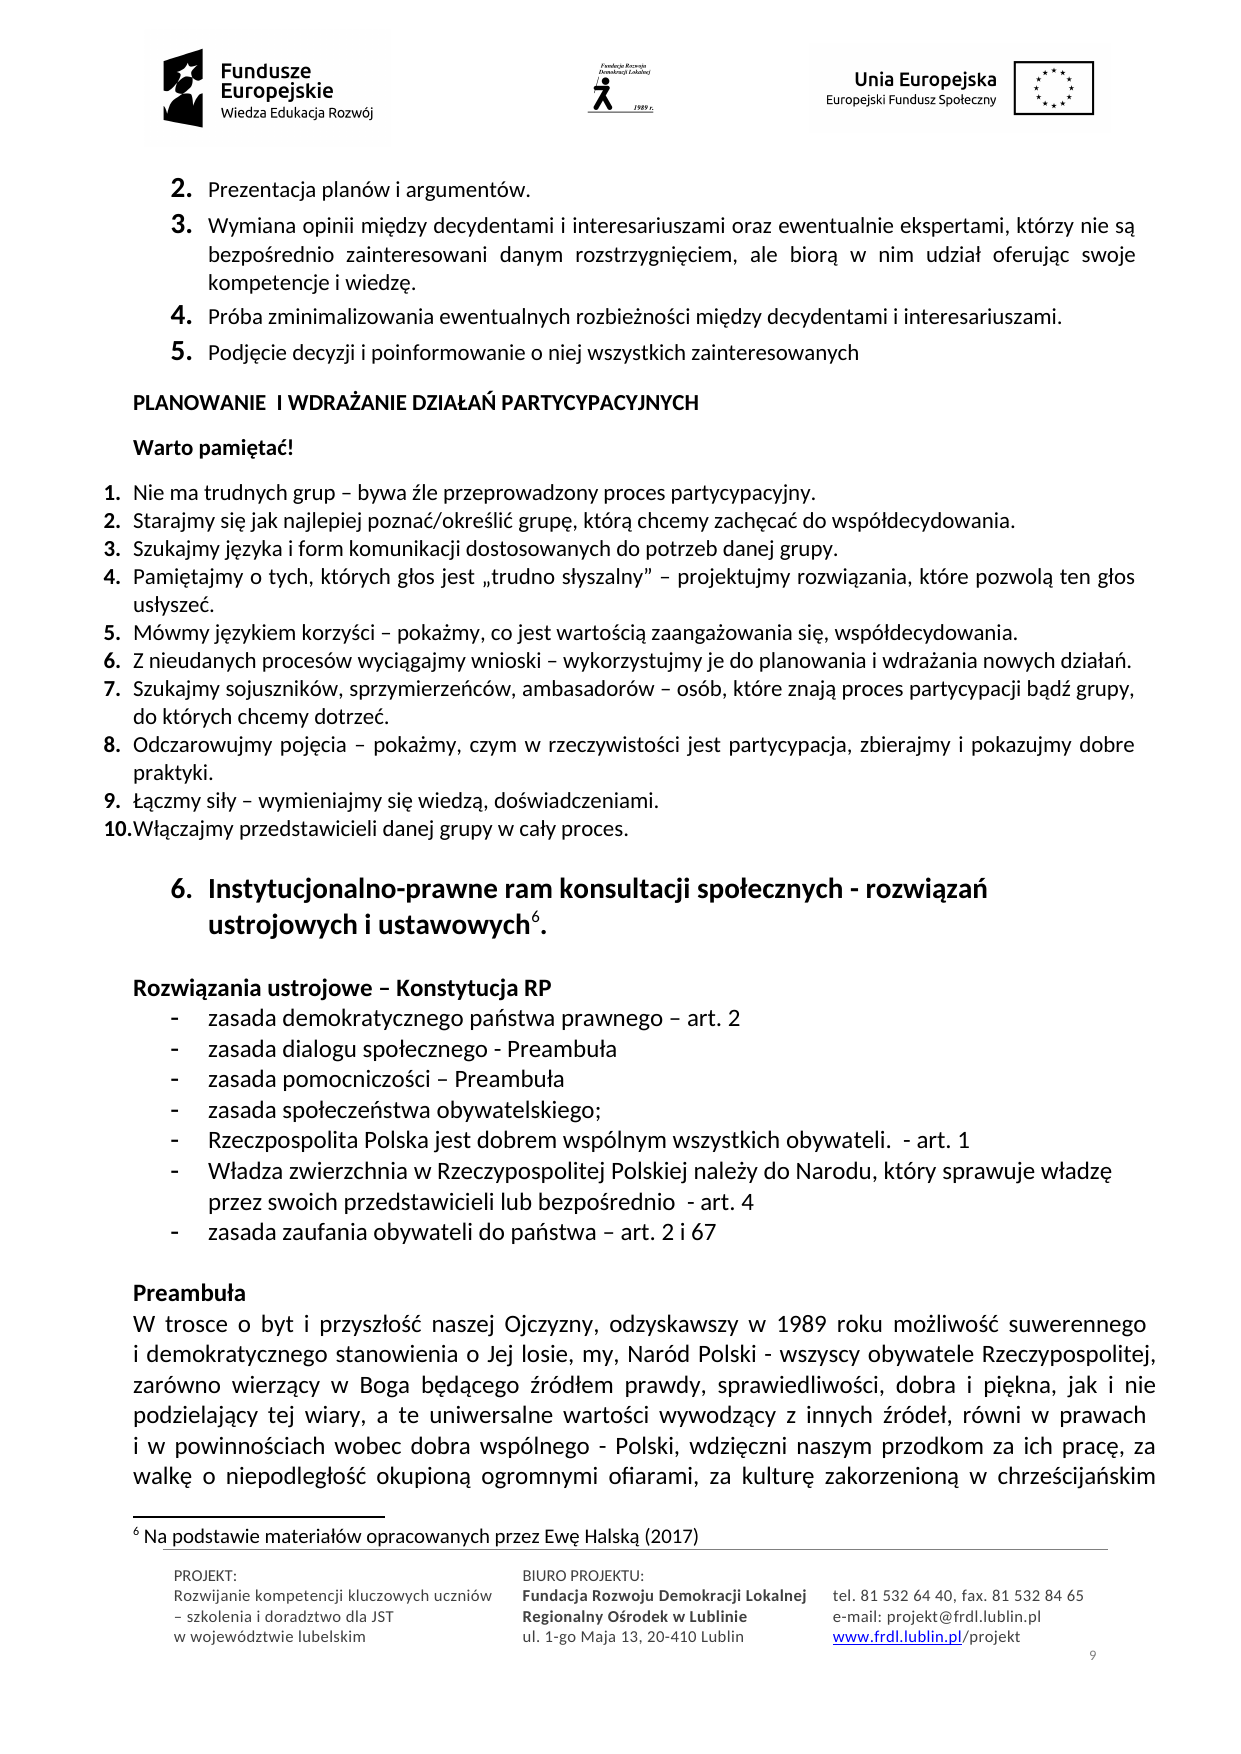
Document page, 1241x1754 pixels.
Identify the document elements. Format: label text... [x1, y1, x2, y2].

list zasada demokratycznego państwa prawnego – art. 2 [170, 1002, 1158, 1033]
list zasada zaufania obywateli do państwa – art. 2 i 67 [170, 1216, 1158, 1247]
text PLANOWANIE I WDRAŻANIE DZIAŁAŃ PARTYCYPACYJNYCH [133, 388, 1137, 417]
text Rozwiązania ustrojowe – Konstytucja RP [133, 972, 1137, 1002]
picture [144, 29, 392, 147]
list Podjęcie decyzji i poinformowanie o niej wszystkich zainteresowanych [170, 332, 1137, 368]
list Próba zminimalizowania ewentualnych rozbieżności między decydentami i interesariuszami. [170, 296, 1137, 332]
list Wymiana opinii między decydentami i interesariuszami oraz ewentualnie ekspertami, którzy nie są bezpośrednio zainteresowani danym rozstrzygnięciem, ale biorą w nim udział oferując swoje kompetencje i wiedzę. [170, 205, 1137, 296]
text Warto pamiętać! [133, 433, 1137, 461]
list zasada pomocniczości – Preambuła [170, 1063, 1158, 1094]
list Szukajmy sojuszników, sprzymierzeńców, ambasadorów – osób, które znają proces partycypacji bądź grupy, do których chcemy dotrzeć. [103, 674, 1137, 730]
list Odczarowujmy pojęcia – pokażmy, czym w rzeczywistości jest partycypacja, zbierajmy i pokazujmy dobre praktyki. [103, 730, 1137, 786]
list Nie ma trudnych grup – bywa źle przeprowadzony proces partycypacyjny. [103, 478, 1137, 506]
list Prezentacja planów i argumentów. [170, 169, 1137, 205]
list Z nieudanych procesów wyciągajmy wnioski – wykorzystujmy je do planowania i wdrażania nowych działań. [103, 646, 1137, 674]
list Pamiętajmy o tych, których głos jest „trudno słyszalny” – projektujmy rozwiązania, które pozwolą ten głos usłyszeć. [103, 562, 1137, 618]
list Włączajmy przedstawicieli danej grupy w cały proces. [103, 814, 1137, 842]
list Władza zwierzchnia w Rzeczypospolitej Polskiej należy do Narodu, który sprawuje władzę przez swoich przedstawicieli lub bezpośrednio - art. 4 [170, 1155, 1158, 1216]
list zasada społeczeństwa obywatelskiego; [170, 1094, 1158, 1124]
list Mówmy językiem korzyści – pokażmy, co jest wartością zaangażowania się, współdecydowania. [103, 618, 1137, 646]
list Szukajmy języka i form komunikacji dostosowanych do potrzeb danej grupy. [103, 534, 1137, 562]
list Rzeczpospolita Polska jest dobrem wspólnym wszystkich obywateli. - art. 1 [170, 1124, 1158, 1155]
list Instytucjonalno-prawne ram konsultacji społecznych - rozwiązań ustrojowych i ustawowych. [170, 870, 1137, 941]
list zasada dialogu społecznego - Preambuła [170, 1033, 1158, 1063]
picture [809, 43, 1112, 133]
list Starajmy się jak najlepiej poznać/określić grupę, którą chcemy zachęcać do współdecydowania. [103, 506, 1137, 534]
list Łączmy siły – wymieniajmy się wiedzą, doświadczeniami. [103, 786, 1137, 814]
